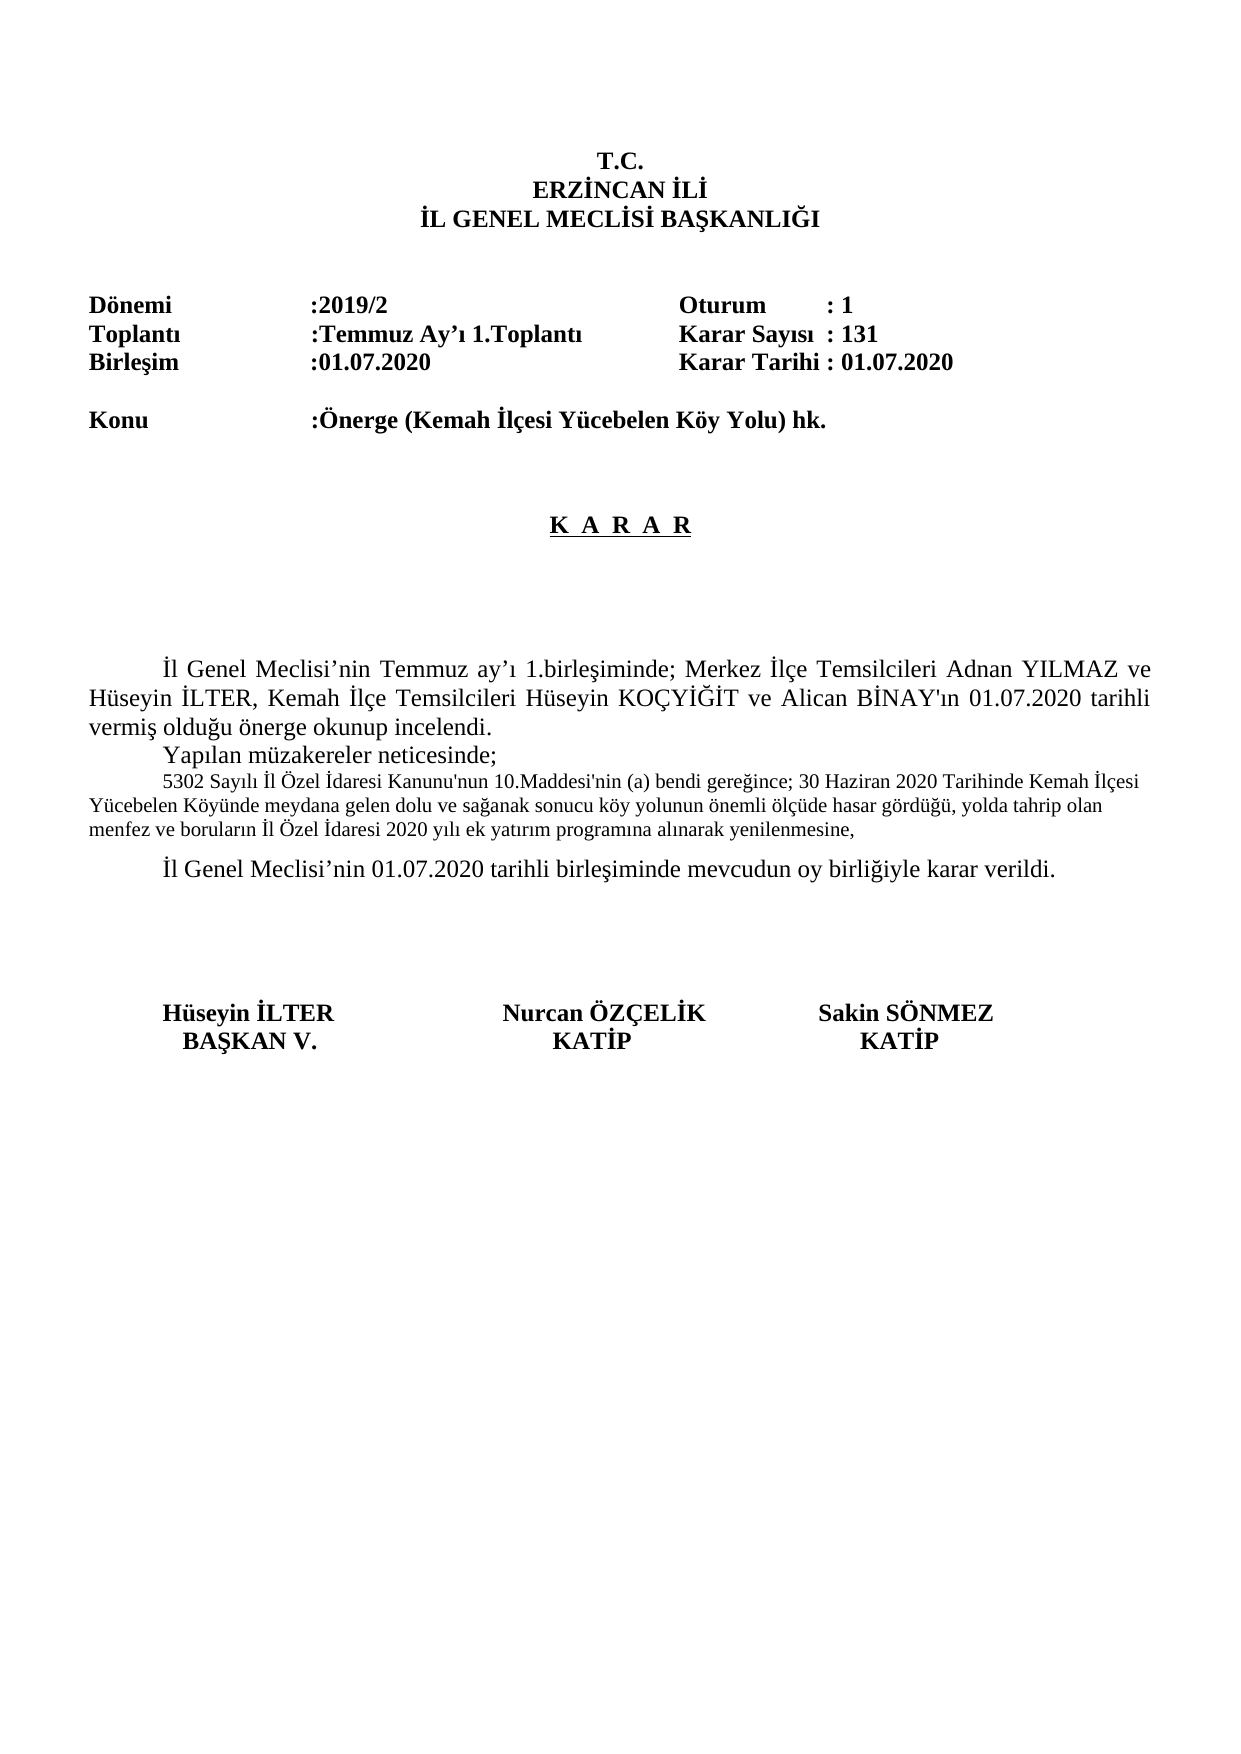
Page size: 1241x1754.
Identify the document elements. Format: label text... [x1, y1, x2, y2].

text Birleşim :01.07.2020 Karar Tarihi : 01.07.2020 [89, 347, 1152, 376]
text BAŞKAN V. KATİP KATİP [89, 1026, 1152, 1055]
text Toplantı :Temmuz Ay’ı 1.Toplantı Karar Sayısı : 131 [89, 319, 1152, 347]
text Hüseyin İLTER Nurcan ÖZÇELİK Sakin SÖNMEZ [89, 998, 1152, 1026]
text Konu :Önerge (Kemah İlçesi Yücebelen Köy Yolu) hk. [89, 405, 1152, 434]
subtitle K A R A R [89, 511, 1152, 539]
text Yapılan müzakereler neticesinde; [89, 741, 1152, 769]
text T.C. [89, 146, 1152, 175]
text ERZİNCAN İLİ [89, 175, 1152, 204]
text Dönemi :2019/2 Oturum : 1 [89, 290, 1152, 319]
text İl Genel Meclisi’nin 01.07.2020 tarihli birleşiminde mevcudun oy birliğiyle karar verildi. [89, 854, 1152, 883]
text İl Genel Meclisi’nin Temmuz ay’ı 1.birleşiminde; Merkez İlçe Temsilcileri Adnan YILMAZ ve Hüseyin İLTER, Kemah İlçe Temsilcileri Hüseyin KOÇYİĞİT ve Alican BİNAY'ın 01.07.2020 tarihli vermiş olduğu önerge okunup incelendi. [89, 654, 1152, 741]
text 5302 Sayılı İl Özel İdaresi Kanunu'nun 10.Maddesi'nin (a) bendi gereğince; 30 Haziran 2020 Tarihinde Kemah İlçesi Yücebelen Köyünde meydana gelen dolu ve sağanak sonucu köy yolunun önemli ölçüde hasar gördüğü, yolda tahrip olan menfez ve boruların İl Özel İdaresi 2020 yılı ek yatırım programına alınarak yenilenmesine, [89, 769, 1152, 841]
text İL GENEL MECLİSİ BAŞKANLIĞI [89, 204, 1152, 232]
